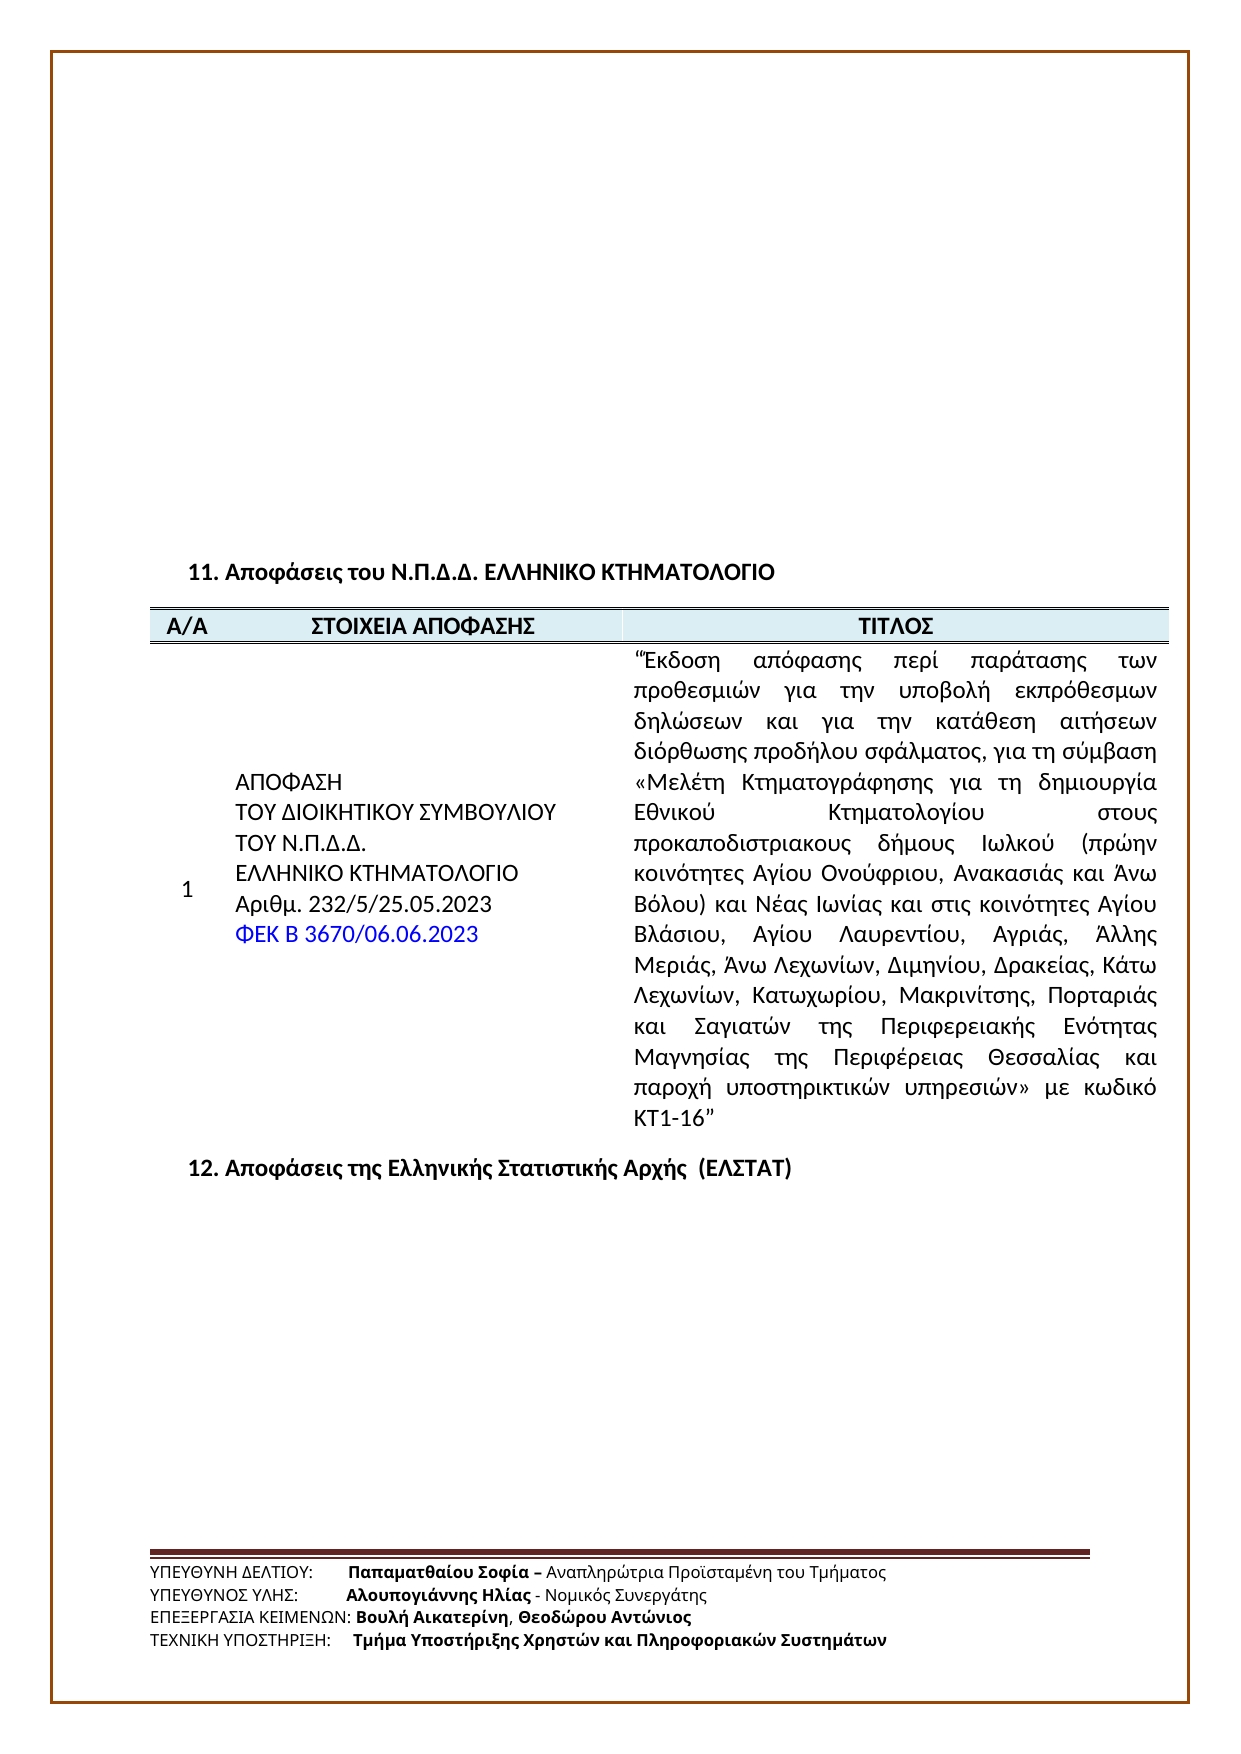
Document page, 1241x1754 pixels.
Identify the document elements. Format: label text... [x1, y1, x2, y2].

table_cell ΑΠΟΦΑΣΗ ΤΟΥ ΔΙΟΙΚΗΤΙΚΟΥ ΣΥΜΒΟΥΛΙΟΥ ΤΟΥ Ν.Π.Δ.Δ. ΕΛΛΗΝΙΚΟ ΚΤΗΜΑΤΟΛΟΓΙΟ Αριθμ. 232/5/25.05.2023 ΦΕΚ B 3670/06.06.2023 [224, 644, 622, 1132]
table_cell 1 [150, 644, 224, 1132]
table_header ΣΤΟΙΧΕΙΑ ΑΠΟΦΑΣΗΣ [224, 610, 622, 641]
table_header A/A [150, 610, 224, 641]
subtitle 12. Αποφάσεις της Ελληνικής Στατιστικής Αρχής (ΕΛΣΤΑΤ) [150, 1152, 1090, 1183]
table_header ΤΙΤΛΟΣ [623, 610, 1169, 641]
table_cell “Έκδοση απόφασης περί παράτασης των προθεσμιών για την υποβολή εκπρόθεσμων δηλώσεων και για την κατάθεση αιτήσεων διόρθωσης προδήλου σφάλματος, για τη σύμβαση «Μελέτη Κτηματογράφησης για τη δημιουργία Εθνικού Κτηματολογίου στους προκαποδιστριακους δήμους Ιωλκού (πρώην κοινότητες Αγίου Ονούφριου, Ανακασιάς και Άνω Βόλου) και Νέας Ιωνίας και στις κοινότητες Αγίου Βλάσιου, Αγίου Λαυρεντίου, Αγριάς, Άλλης Μεριάς, Άνω Λεχωνίων, Διμηνίου, Δρακείας, Κάτω Λεχωνίων, Κατωχωρίου, Μακρινίτσης, Πορταριάς και Σαγιατών της Περιφερειακής Ενότητας Μαγνησίας της Περιφέρειας Θεσσαλίας και παροχή υποστηρικτικών υπηρεσιών» με κωδικό ΚΤ1-16” [623, 644, 1169, 1132]
list Αποφάσεις του Ν.Π.Δ.Δ. ΕΛΛΗΝΙΚΟ ΚΤΗΜΑΤΟΛΟΓΙΟ [187, 556, 1090, 587]
